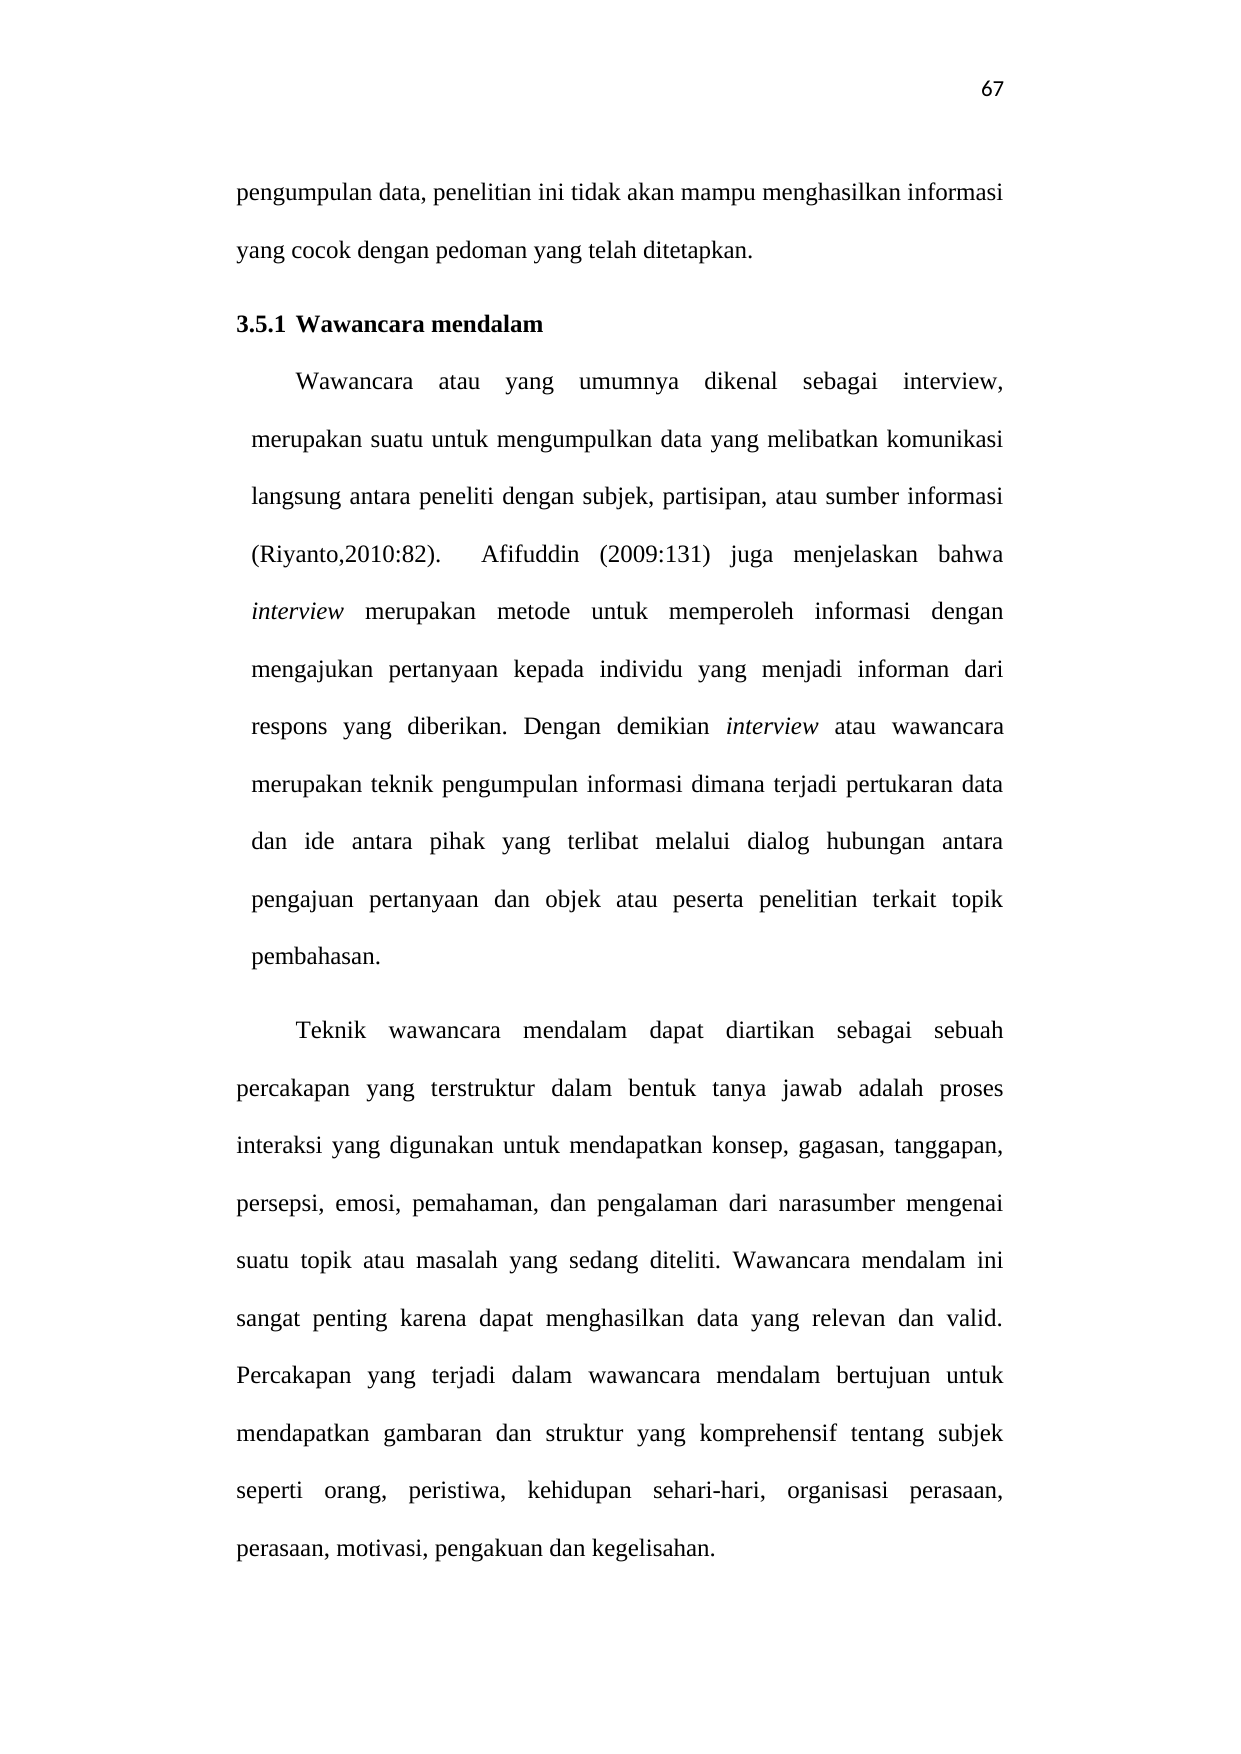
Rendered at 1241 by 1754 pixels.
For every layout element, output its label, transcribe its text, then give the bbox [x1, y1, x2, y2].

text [236, 177, 1004, 263]
text Wawancara atau yang umumnya dikenal sebagai interview, merupakan suatu untuk mengumpulkan data yang melibatkan komunikasi langsung antara peneliti dengan subjek, partisipan, atau sumber informasi (Riyanto,2010:82). Afifuddin (2009:131) juga menjelaskan bahwa interview merupakan metode untuk memperoleh informasi dengan mengajukan pertanyaan kepada individu yang menjadi informan dari respons yang diberikan. Dengan demikian interview atau wawancara merupakan teknik pengumpulan informasi dimana terjadi pertukaran data dan ide antara pihak yang terlibat melalui dialog hubungan antara pengajuan pertanyaan dan objek atau peserta penelitian terkait topik pembahasan. [251, 366, 1004, 970]
text Teknik wawancara mendalam dapat diartikan sebagai sebuah percakapan yang terstruktur dalam bentuk tanya jawab adalah proses interaksi yang digunakan untuk mendapatkan konsep, gagasan, tanggapan, persepsi, emosi, pemahaman, dan pengalaman dari narasumber mengenai suatu topik atau masalah yang sedang diteliti. Wawancara mendalam ini sangat penting karena dapat menghasilkan data yang relevan dan valid. Percakapan yang terjadi dalam wawancara mendalam bertujuan untuk mendapatkan gambaran dan struktur yang komprehensif tentang subjek seperti orang, peristiwa, kehidupan sehari-hari, organisasi perasaan, perasaan, motivasi, pengakuan dan kegelisahan. [236, 1016, 1004, 1562]
subtitle Wawancara mendalam [236, 309, 1004, 338]
